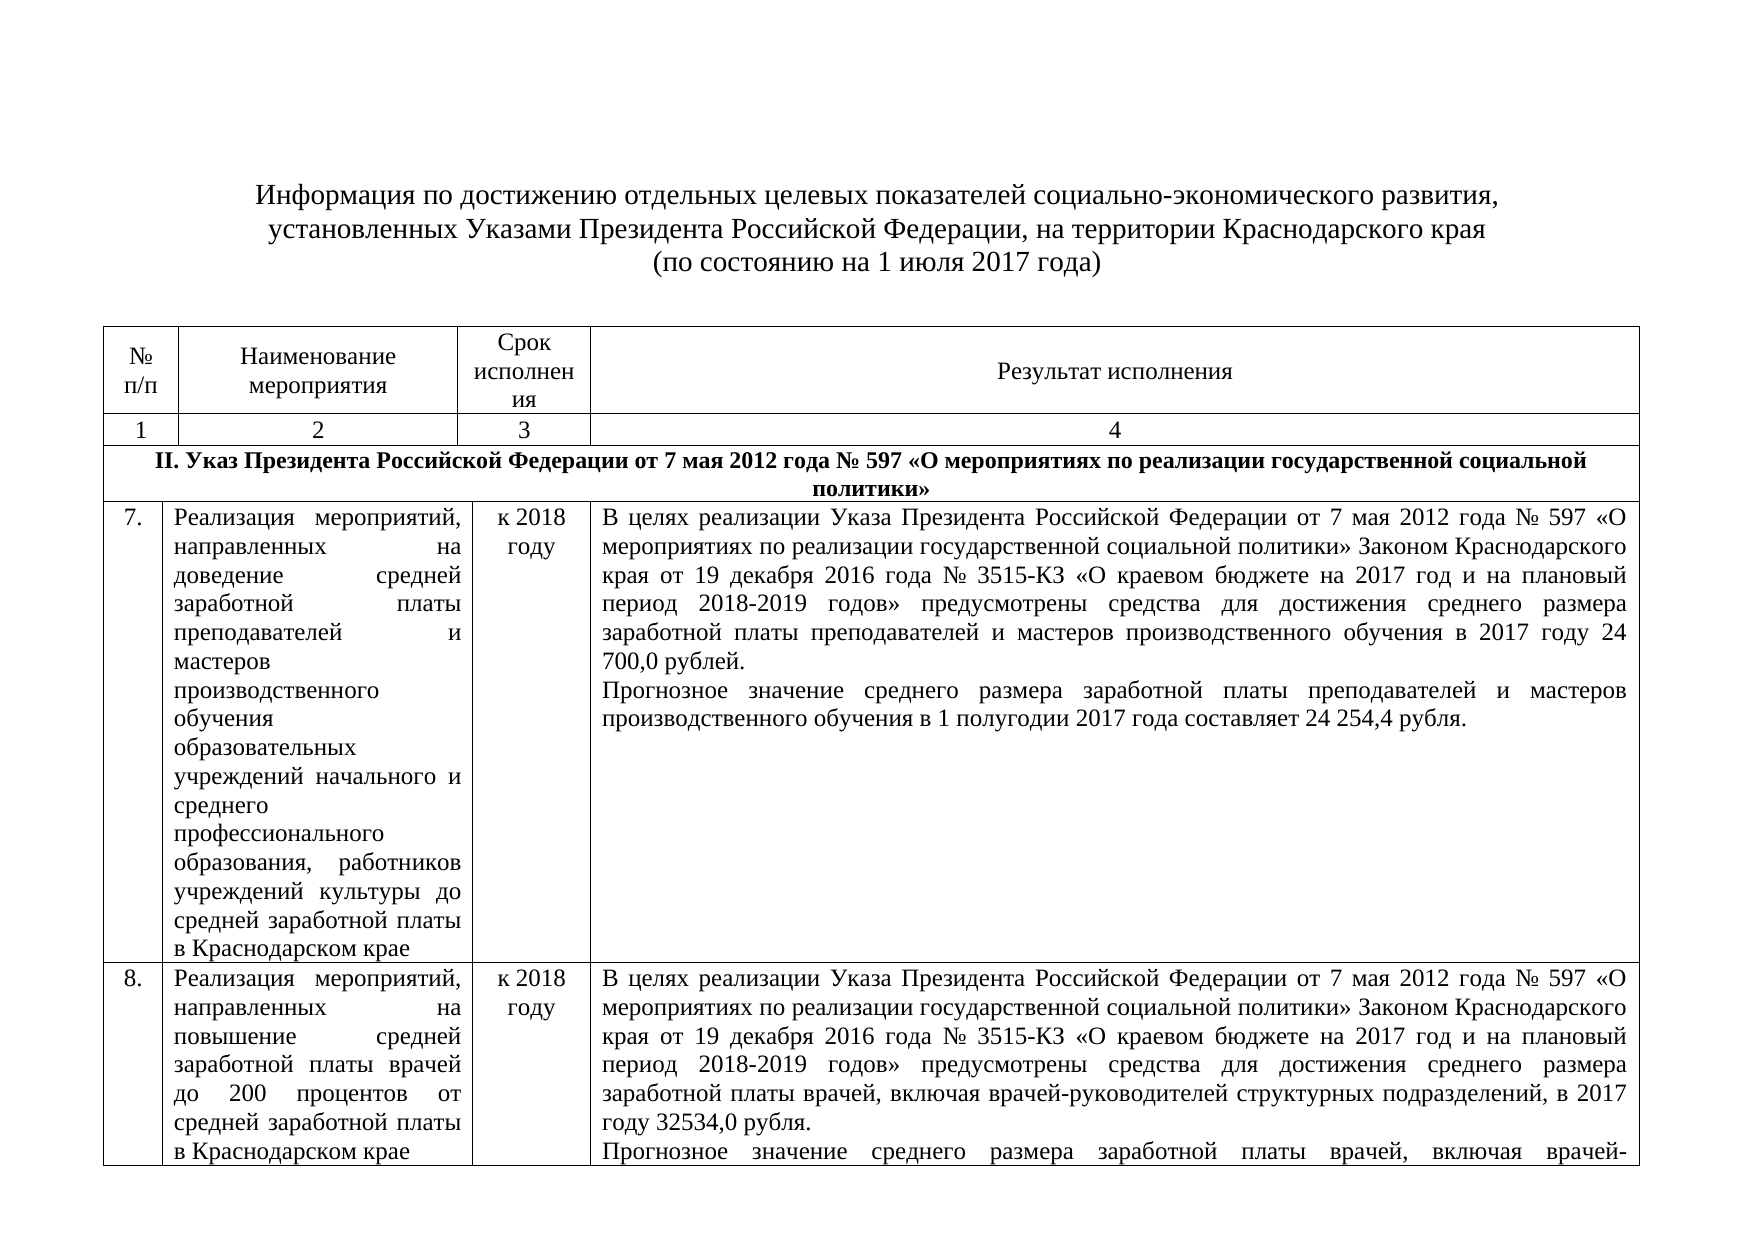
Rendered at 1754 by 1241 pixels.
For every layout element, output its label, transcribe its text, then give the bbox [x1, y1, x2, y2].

table_cell 8. [104, 963, 162, 1164]
table_header Срок исполнения [458, 327, 590, 413]
text установленных Указами Президента Российской Федерации, на территории Краснодарского края [118, 211, 1636, 244]
table_cell 3 [458, 414, 590, 445]
table_cell 1 [104, 414, 178, 445]
table_cell В целях реализации Указа Президента Российской Федерации от 7 мая 2012 года № 597 «О мероприятиях по реализации государственной социальной политики» Законом Краснодарского края от 19 декабря 2016 года № 3515-КЗ «О краевом бюджете на 2017 год и на плановый период 2018-2019 годов» предусмотрены средства для достижения среднего размера заработной платы преподавателей и мастеров производственного обучения в 2017 году 24 700,0 рублей. Прогнозное значение среднего размера заработной платы преподавателей и мастеров производственного обучения в 1 полугодии 2017 года составляет 24 254,4 рубля. [591, 502, 1639, 962]
table_cell Реализация мероприятий, направленных на доведение средней заработной платы преподавателей и мастеров производственного обучения образовательных учреждений начального и среднего профессионального образования, работников учреждений культуры до средней заработной платы в Краснодарском крае [163, 502, 472, 962]
table_header Результат исполнения [591, 327, 1639, 413]
table_cell II. Указ Президента Российской Федерации от 7 мая 2012 года № 597 «О мероприятиях по реализации государственной социальной политики» [104, 446, 1639, 501]
text Информация по достижению отдельных целевых показателей социально-экономического развития, [118, 177, 1636, 211]
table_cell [591, 963, 1639, 1164]
table_header Наименование мероприятия [179, 327, 457, 413]
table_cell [163, 963, 472, 1164]
table_cell 4 [591, 414, 1639, 445]
table_cell 7. [104, 502, 162, 962]
table_cell к 2018 году [473, 502, 590, 962]
table_header № п/п [104, 327, 178, 413]
table_cell 2 [179, 414, 457, 445]
table_cell к 2018 году [473, 963, 590, 1164]
text (по состоянию на 1 июля 2017 года) [118, 244, 1636, 278]
